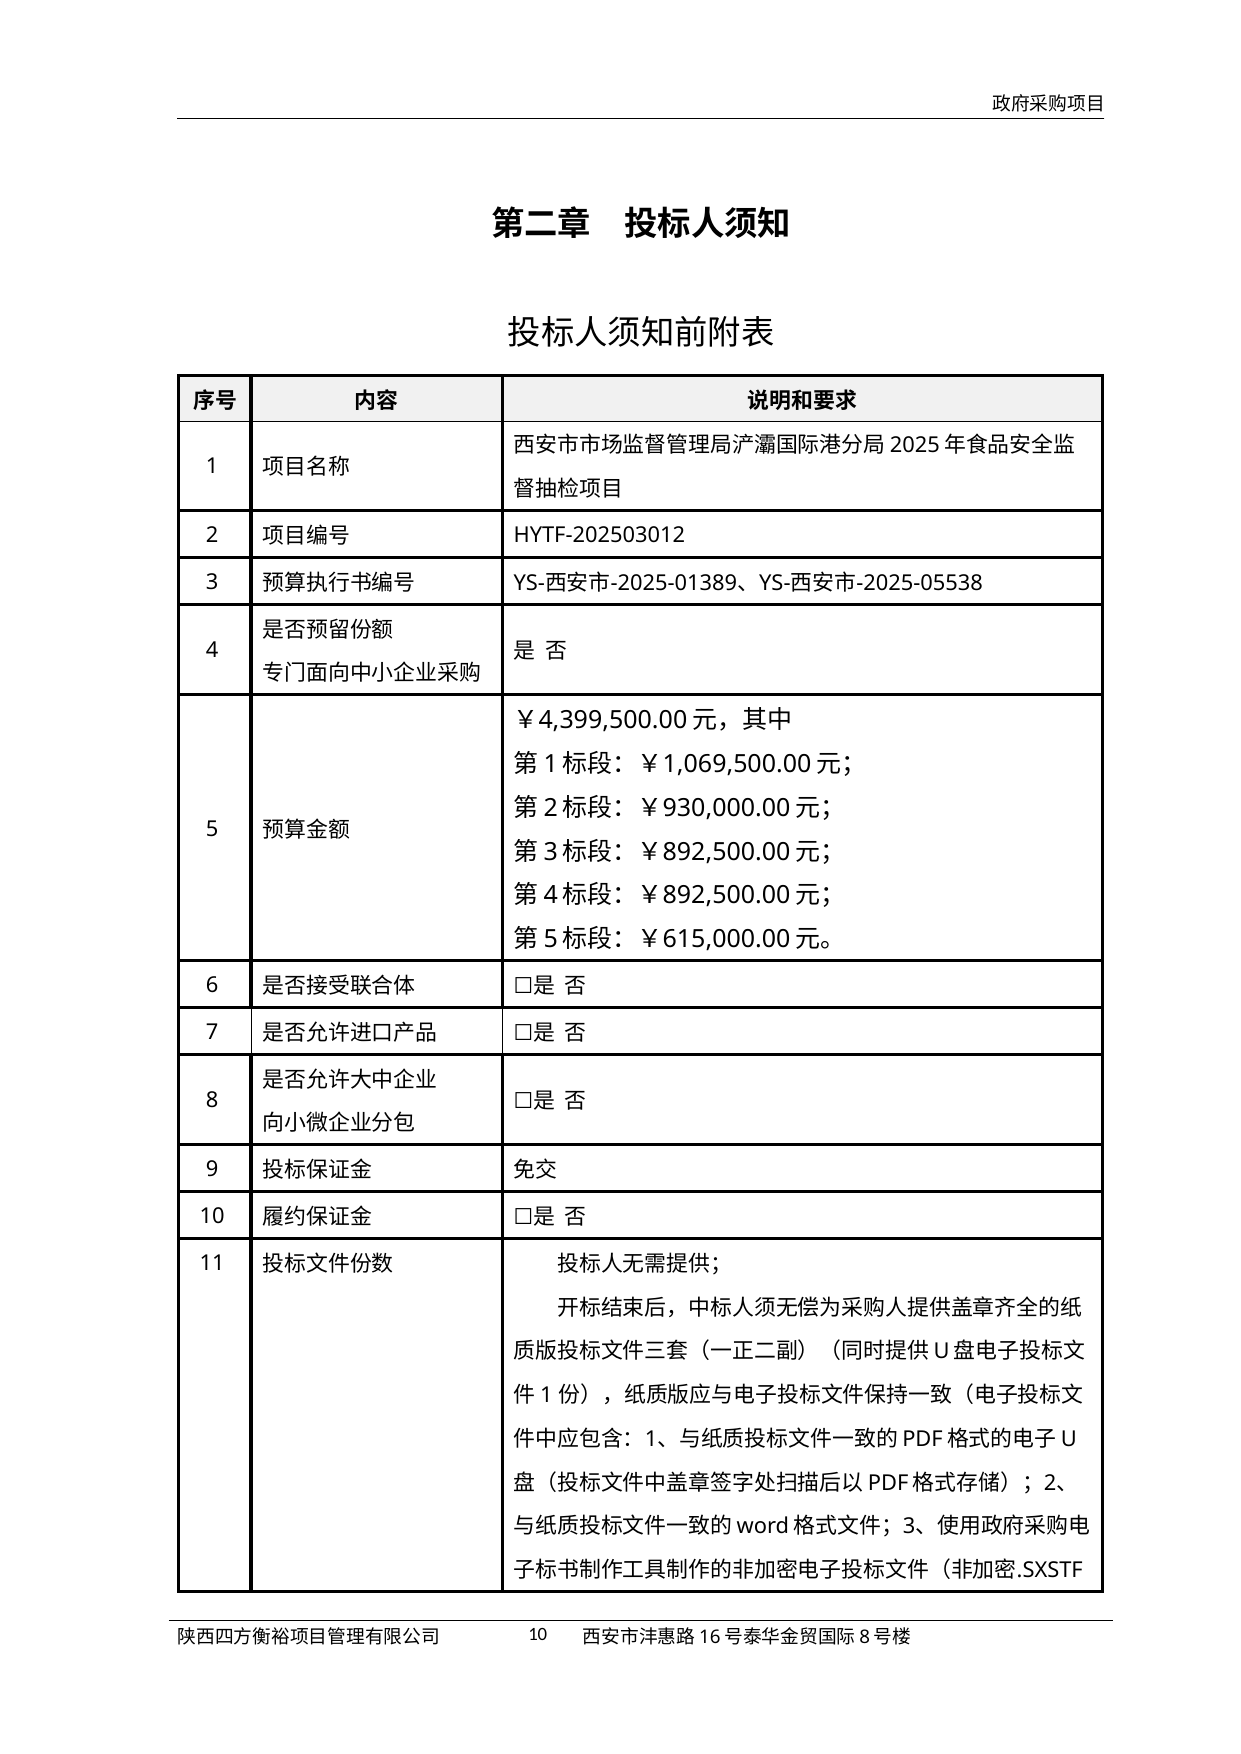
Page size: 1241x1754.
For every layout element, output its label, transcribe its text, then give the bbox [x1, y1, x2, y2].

table_cell [180, 606, 249, 693]
text 投标人须知前附表 [177, 286, 1104, 374]
table_cell HYTF-202503012 [504, 512, 1101, 556]
table_cell [180, 559, 249, 602]
table_cell 预算金额 [253, 696, 501, 959]
table_cell ☐是 否 [504, 1056, 1101, 1143]
table_cell ☐是 否 [504, 962, 1101, 1006]
table_cell [180, 1193, 249, 1237]
table_cell ￥4,399,500.00元，其中 第1标段：￥1,069,500.00元； 第2标段：￥930,000.00元； 第3标段：￥892,500.00元； 第4标段：￥892,500.00元； 第5标段：￥615,000.00元。 [504, 696, 1101, 959]
table_cell 履约保证金 [253, 1193, 501, 1237]
table_cell ☐是 否 [504, 1193, 1101, 1237]
table_cell 是否预留份额 专门面向中小企业采购 [253, 606, 501, 693]
table_cell 是否接受联合体 [253, 962, 501, 1006]
table_cell 项目编号 [253, 512, 501, 556]
table_cell YS-西安市-2025-01389、YS-西安市-2025-05538 [504, 559, 1101, 602]
table_cell 免交 [504, 1146, 1101, 1190]
table_header 内容 [253, 377, 501, 421]
table_cell [180, 422, 249, 509]
table_cell [180, 1146, 249, 1190]
table_cell [180, 696, 249, 959]
table_cell 是否允许大中企业 向小微企业分包 [253, 1056, 501, 1143]
table_cell [180, 1056, 249, 1143]
table_cell 投标保证金 [253, 1146, 501, 1190]
table_cell 是否允许进口产品 [252, 1009, 502, 1052]
table_cell 项目名称 [253, 422, 501, 509]
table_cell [504, 1240, 1101, 1590]
table_cell [180, 512, 249, 556]
table_header 序号 [180, 377, 249, 421]
table_cell 投标文件份数 [253, 1240, 501, 1590]
table_cell [180, 962, 249, 1006]
table_cell 西安市市场监督管理局浐灞国际港分局2025年食品安全监督抽检项目 [504, 422, 1101, 509]
table_cell [180, 1240, 249, 1590]
table_cell ☐是 否 [503, 1009, 1101, 1052]
table_header 说明和要求 [504, 377, 1101, 421]
table_cell 预算执行书编号 [253, 559, 501, 602]
subtitle 第二章 投标人须知 [177, 177, 1104, 264]
table_cell [180, 1009, 251, 1052]
table_cell 是 否 [504, 606, 1101, 693]
